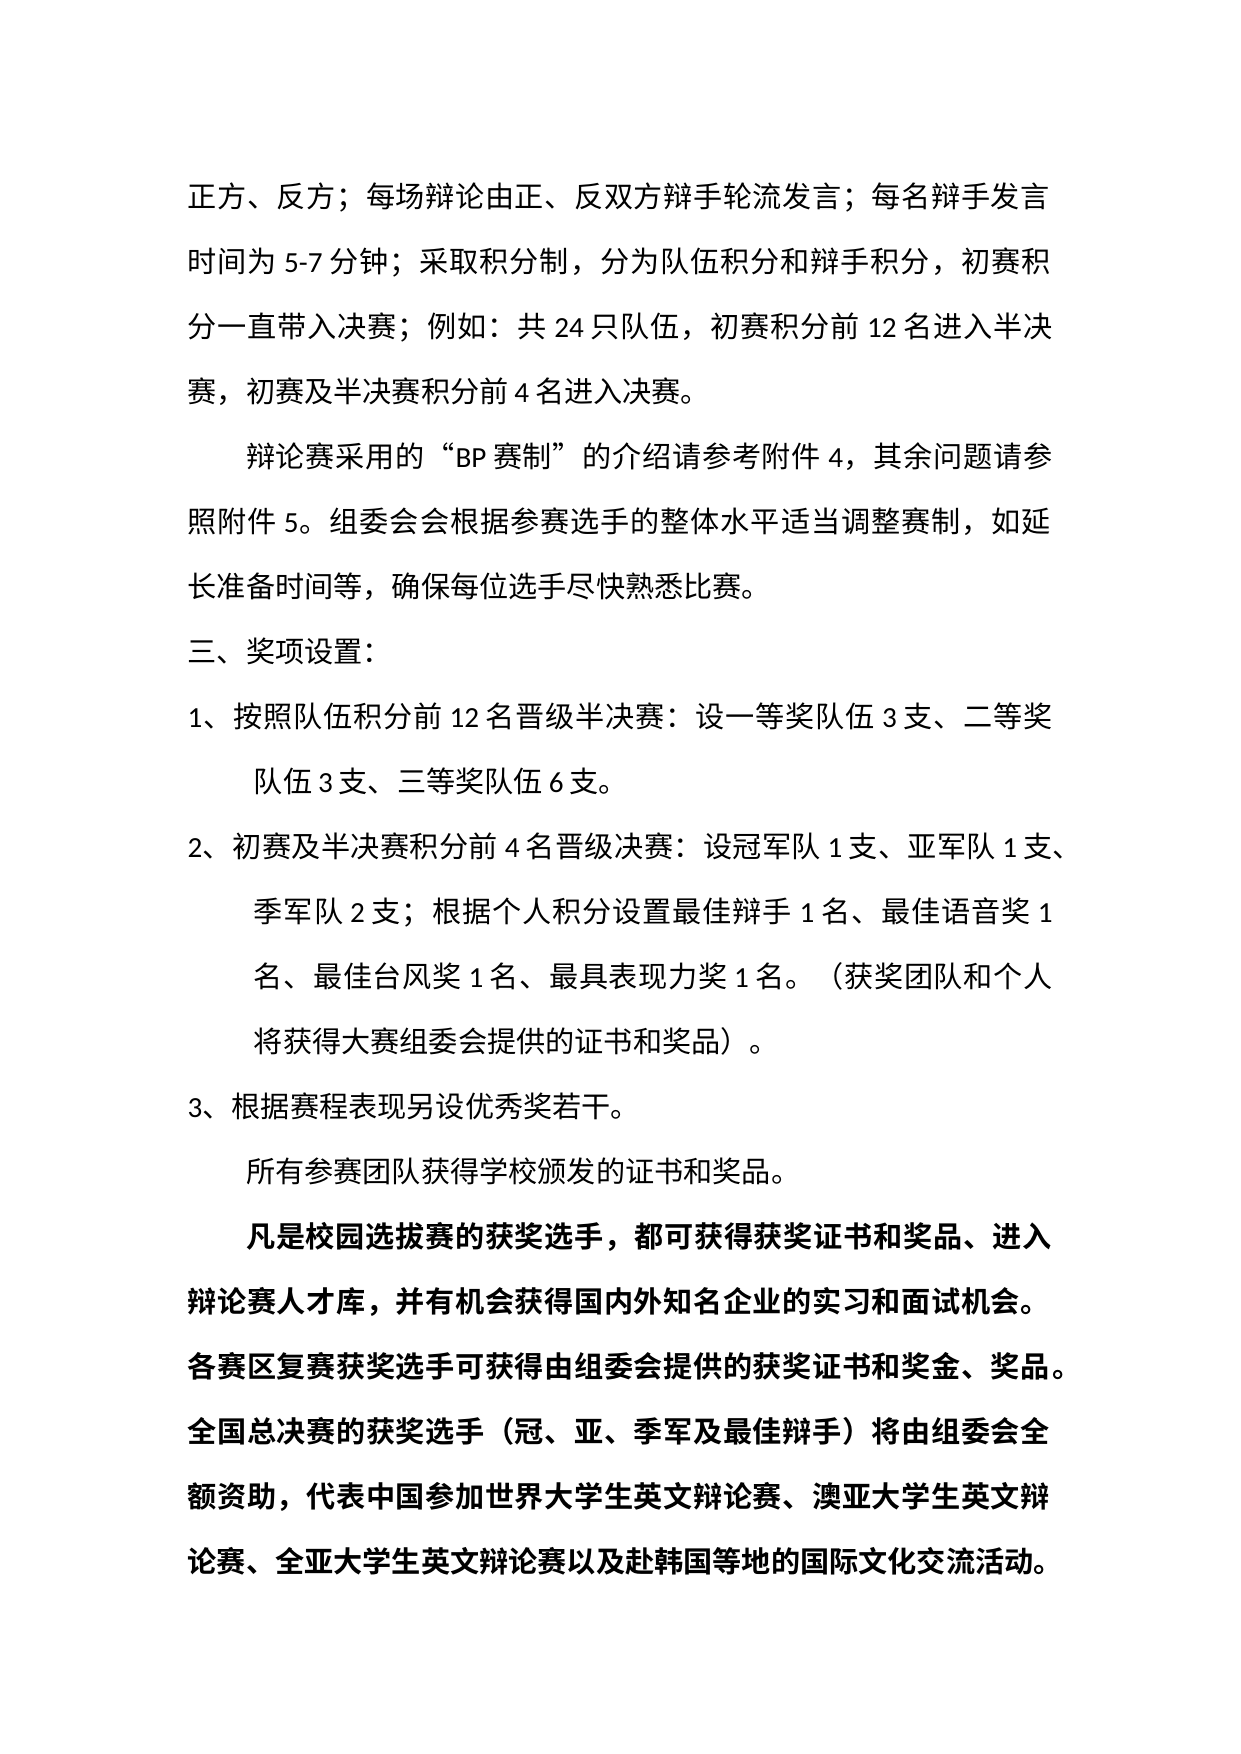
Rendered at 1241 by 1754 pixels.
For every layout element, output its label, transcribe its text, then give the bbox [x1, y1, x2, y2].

text 3、根据赛程表现另设优秀奖若干。 [187, 1072, 1053, 1137]
text 凡是校园选拔赛的获奖选手，都可获得获奖证书和奖品、进入辩论赛人才库，并有机会获得国内外知名企业的实习和面试机会。各赛区复赛获奖选手可获得由组委会提供的获奖证书和奖金、奖品。全国总决赛的获奖选手（冠、亚、季军及最佳辩手）将由组委会全额资助，代表中国参加世界大学生英文辩论赛、澳亚大学生英文辩论赛、全亚大学生英文辩论赛以及赴韩国等地的国际文化交流活动。 [187, 1202, 1053, 1592]
text 所有参赛团队获得学校颁发的证书和奖品。 [187, 1137, 1053, 1202]
text 辩论赛采用的“BP赛制”的介绍请参考附件4，其余问题请参照附件5。组委会会根据参赛选手的整体水平适当调整赛制，如延长准备时间等，确保每位选手尽快熟悉比赛。 [187, 422, 1053, 617]
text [187, 162, 1053, 422]
text 1、按照队伍积分前12名晋级半决赛：设一等奖队伍3支、二等奖队伍3支、三等奖队伍6支。 [187, 682, 1053, 812]
text 三、奖项设置： [187, 617, 1053, 682]
text 2、初赛及半决赛积分前4名晋级决赛：设冠军队1支、亚军队1支、季军队2支；根据个人积分设置最佳辩手1名、最佳语音奖1名、最佳台风奖1名、最具表现力奖1名。（获奖团队和个人将获得大赛组委会提供的证书和奖品）。 [187, 812, 1053, 1072]
